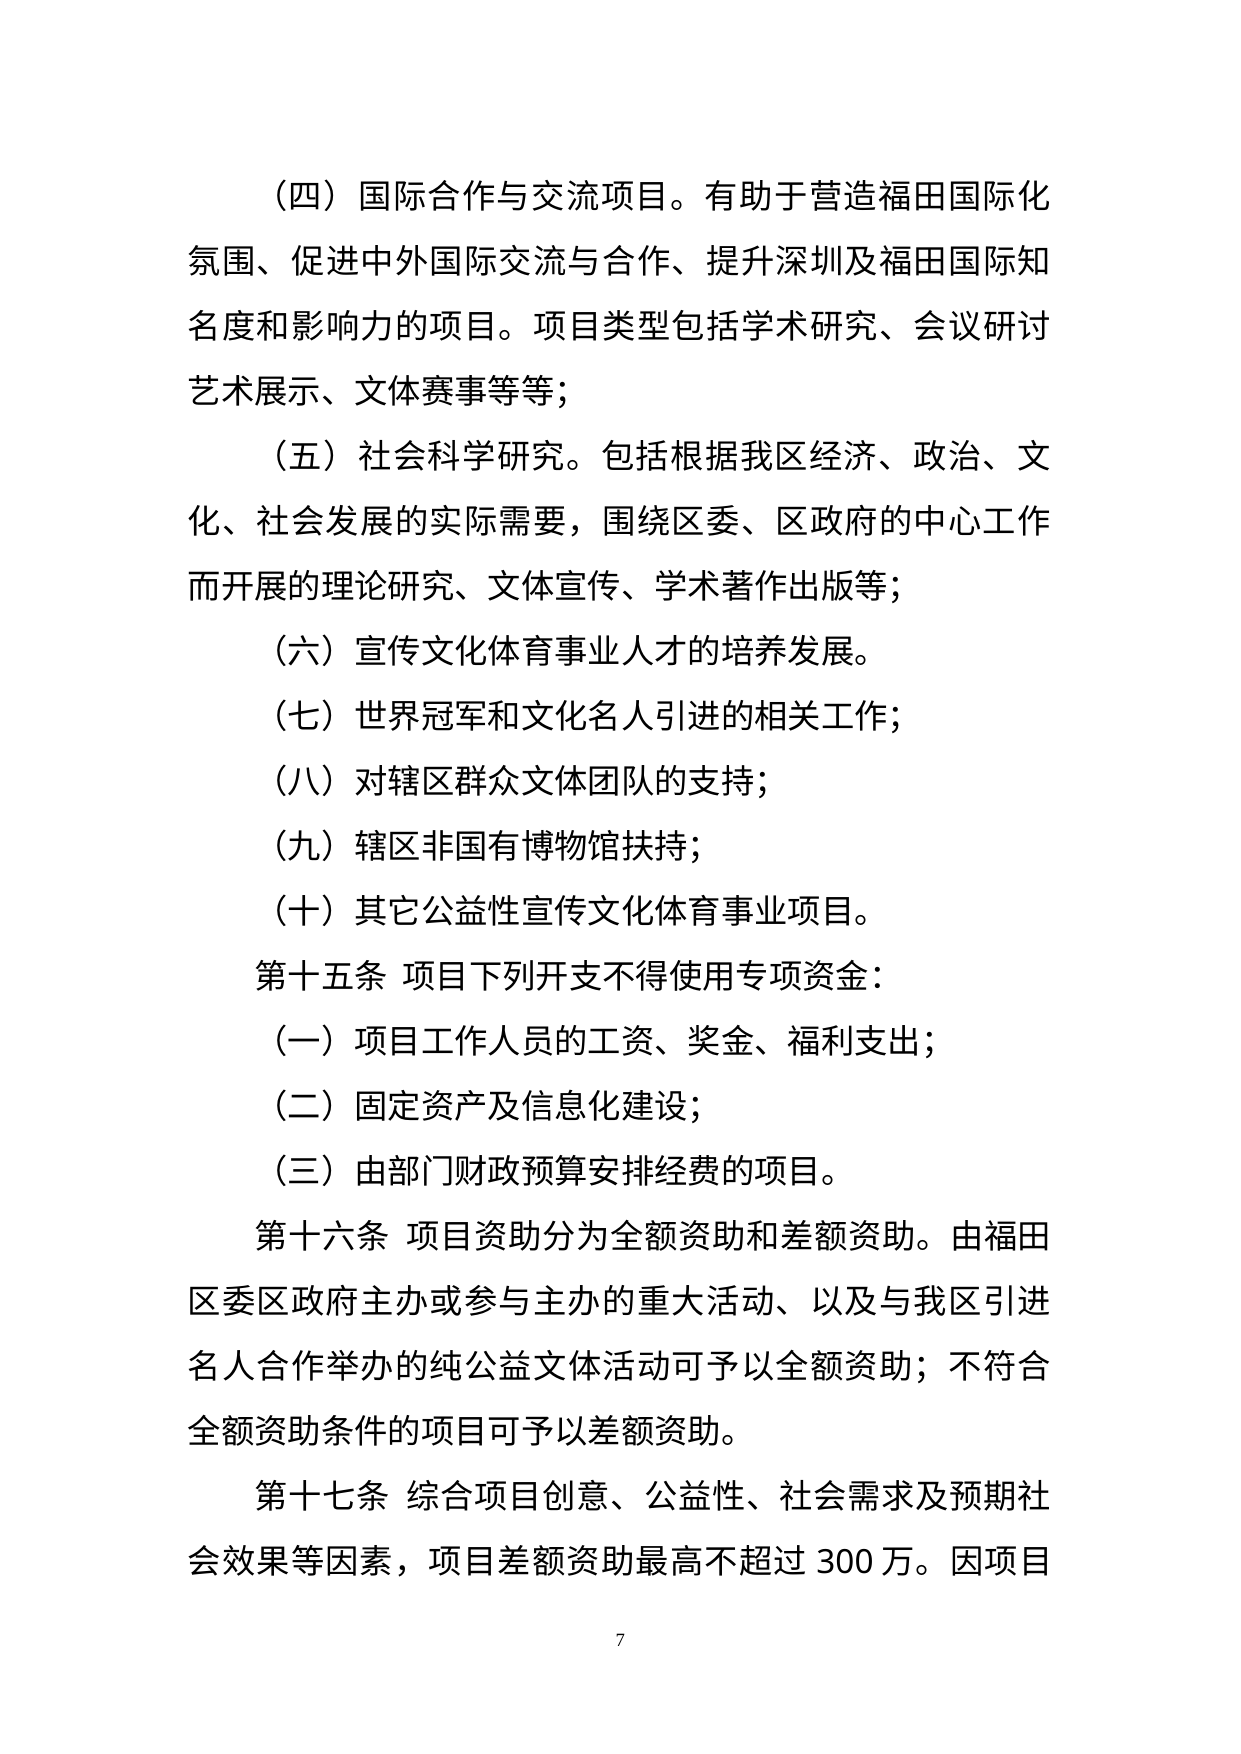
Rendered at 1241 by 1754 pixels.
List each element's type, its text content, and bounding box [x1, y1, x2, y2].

text （三）由部门财政预算安排经费的项目。 [187, 1137, 1053, 1202]
text 第十五条 项目下列开支不得使用专项资金： [187, 942, 1053, 1007]
text （九）辖区非国有博物馆扶持； [187, 812, 1053, 877]
text （八）对辖区群众文体团队的支持； [187, 747, 1053, 812]
text （四）国际合作与交流项目。有助于营造福田国际化氛围、促进中外国际交流与合作、提升深圳及福田国际知名度和影响力的项目。项目类型包括学术研究、会议研讨、艺术展示、文体赛事等等； [187, 162, 1053, 422]
text （一）项目工作人员的工资、奖金、福利支出； [187, 1007, 1053, 1072]
text （六）宣传文化体育事业人才的培养发展。 [187, 617, 1053, 682]
text （十）其它公益性宣传文化体育事业项目。 [187, 877, 1053, 942]
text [187, 1462, 1053, 1592]
text （五）社会科学研究。包括根据我区经济、政治、文化、社会发展的实际需要，围绕区委、区政府的中心工作而开展的理论研究、文体宣传、学术著作出版等； [187, 422, 1053, 617]
text 第十六条 项目资助分为全额资助和差额资助。由福田区委区政府主办或参与主办的重大活动、以及与我区引进名人合作举办的纯公益文体活动可予以全额资助；不符合全额资助条件的项目可予以差额资助。 [187, 1202, 1053, 1462]
text （二）固定资产及信息化建设； [187, 1072, 1053, 1137]
text （七）世界冠军和文化名人引进的相关工作； [187, 682, 1053, 747]
